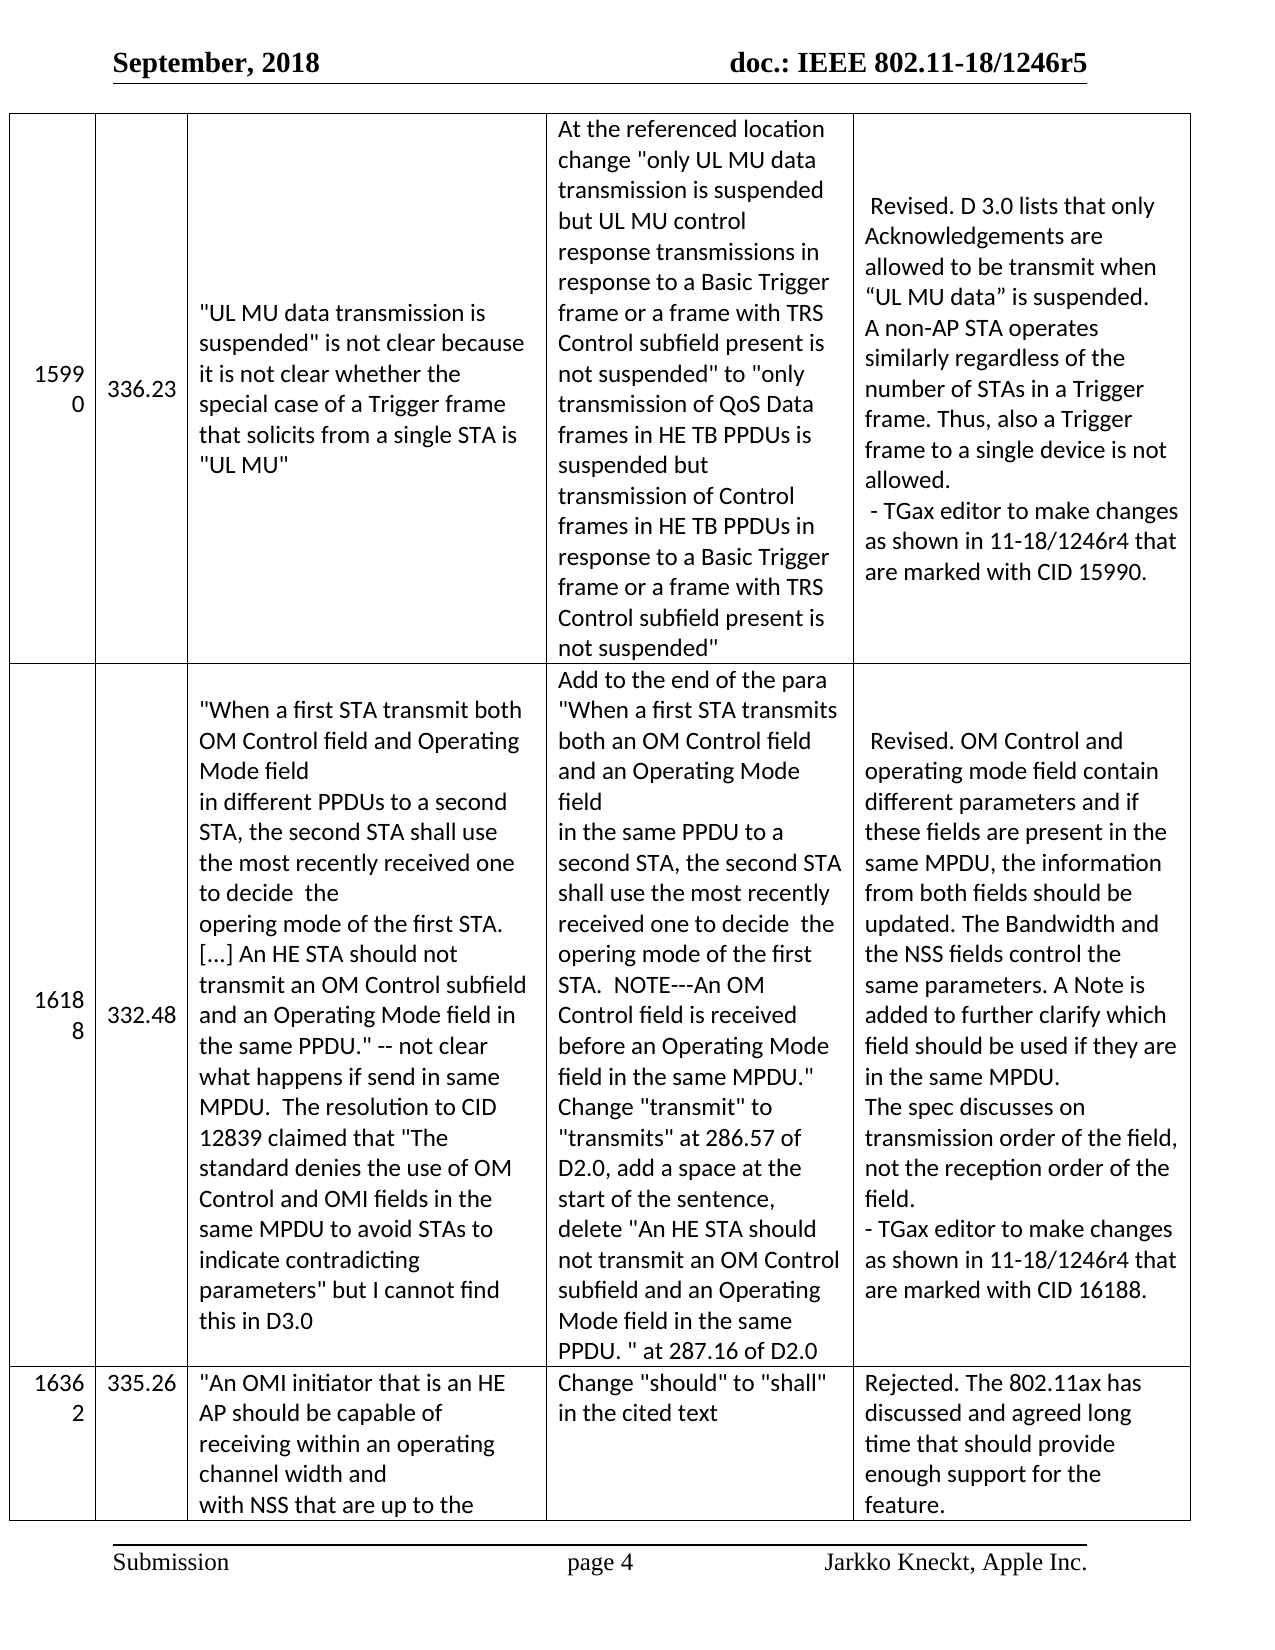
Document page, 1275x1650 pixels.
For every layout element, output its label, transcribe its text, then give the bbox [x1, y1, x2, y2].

table_cell Change "should" to "shall" in the cited text [547, 1367, 853, 1519]
table_cell 16188 [10, 664, 95, 1366]
table_cell 336.23 [96, 114, 187, 663]
table_cell 335.26 [96, 1367, 187, 1519]
table_cell 15990 [10, 114, 95, 663]
table_cell "UL MU data transmission is suspended" is not clear because it is not clear whether the special case of a Trigger frame that solicits from a single STA is "UL MU" [188, 114, 546, 663]
table_cell 332.48 [96, 664, 187, 1366]
table_cell 16362 [10, 1367, 95, 1519]
table_cell Revised. OM Control and operating mode field contain different parameters and if these fields are present in the same MPDU, the information from both fields should be updated. The Bandwidth and the NSS fields control the same parameters. A Note is added to further clarify which field should be used if they are in the same MPDU. The spec discusses on transmission order of the field, not the reception order of the field. - TGax editor to make changes as shown in 11-18/1246r4 that are marked with CID 16188. [854, 664, 1190, 1366]
table_cell Add to the end of the para "When a first STA transmits both an OM Control field and an Operating Mode field in the same PPDU to a second STA, the second STA shall use the most recently received one to decide the opering mode of the first STA. NOTE---An OM Control field is received before an Operating Mode field in the same MPDU." Change "transmit" to "transmits" at 286.57 of D2.0, add a space at the start of the sentence, delete "An HE STA should not transmit an OM Control subfield and an Operating Mode field in the same PPDU. " at 287.16 of D2.0 [547, 664, 853, 1366]
table_cell "When a first STA transmit both OM Control field and Operating Mode field in different PPDUs to a second STA, the second STA shall use the most recently received one to decide the opering mode of the first STA. [...] An HE STA should not transmit an OM Control subfield and an Operating Mode field in the same PPDU." -- not clear what happens if send in same MPDU. The resolution to CID 12839 claimed that "The standard denies the use of OM Control and OMI fields in the same MPDU to avoid STAs to indicate contradicting parameters" but I cannot find this in D3.0 [188, 664, 546, 1366]
table_cell Rejected. The 802.11ax has discussed and agreed long time that should provide enough support for the feature. [854, 1367, 1190, 1519]
table_cell Revised. D 3.0 lists that only Acknowledgements are allowed to be transmit when “UL MU data” is suspended. A non-AP STA operates similarly regardless of the number of STAs in a Trigger frame. Thus, also a Trigger frame to a single device is not allowed. - TGax editor to make changes as shown in 11-18/1246r4 that are marked with CID 15990. [854, 114, 1190, 663]
table_cell At the referenced location change "only UL MU data transmission is suspended but UL MU control response transmissions in response to a Basic Trigger frame or a frame with TRS Control subfield present is not suspended" to "only transmission of QoS Data frames in HE TB PPDUs is suspended but transmission of Control frames in HE TB PPDUs in response to a Basic Trigger frame or a frame with TRS Control subfield present is not suspended" [547, 114, 853, 663]
